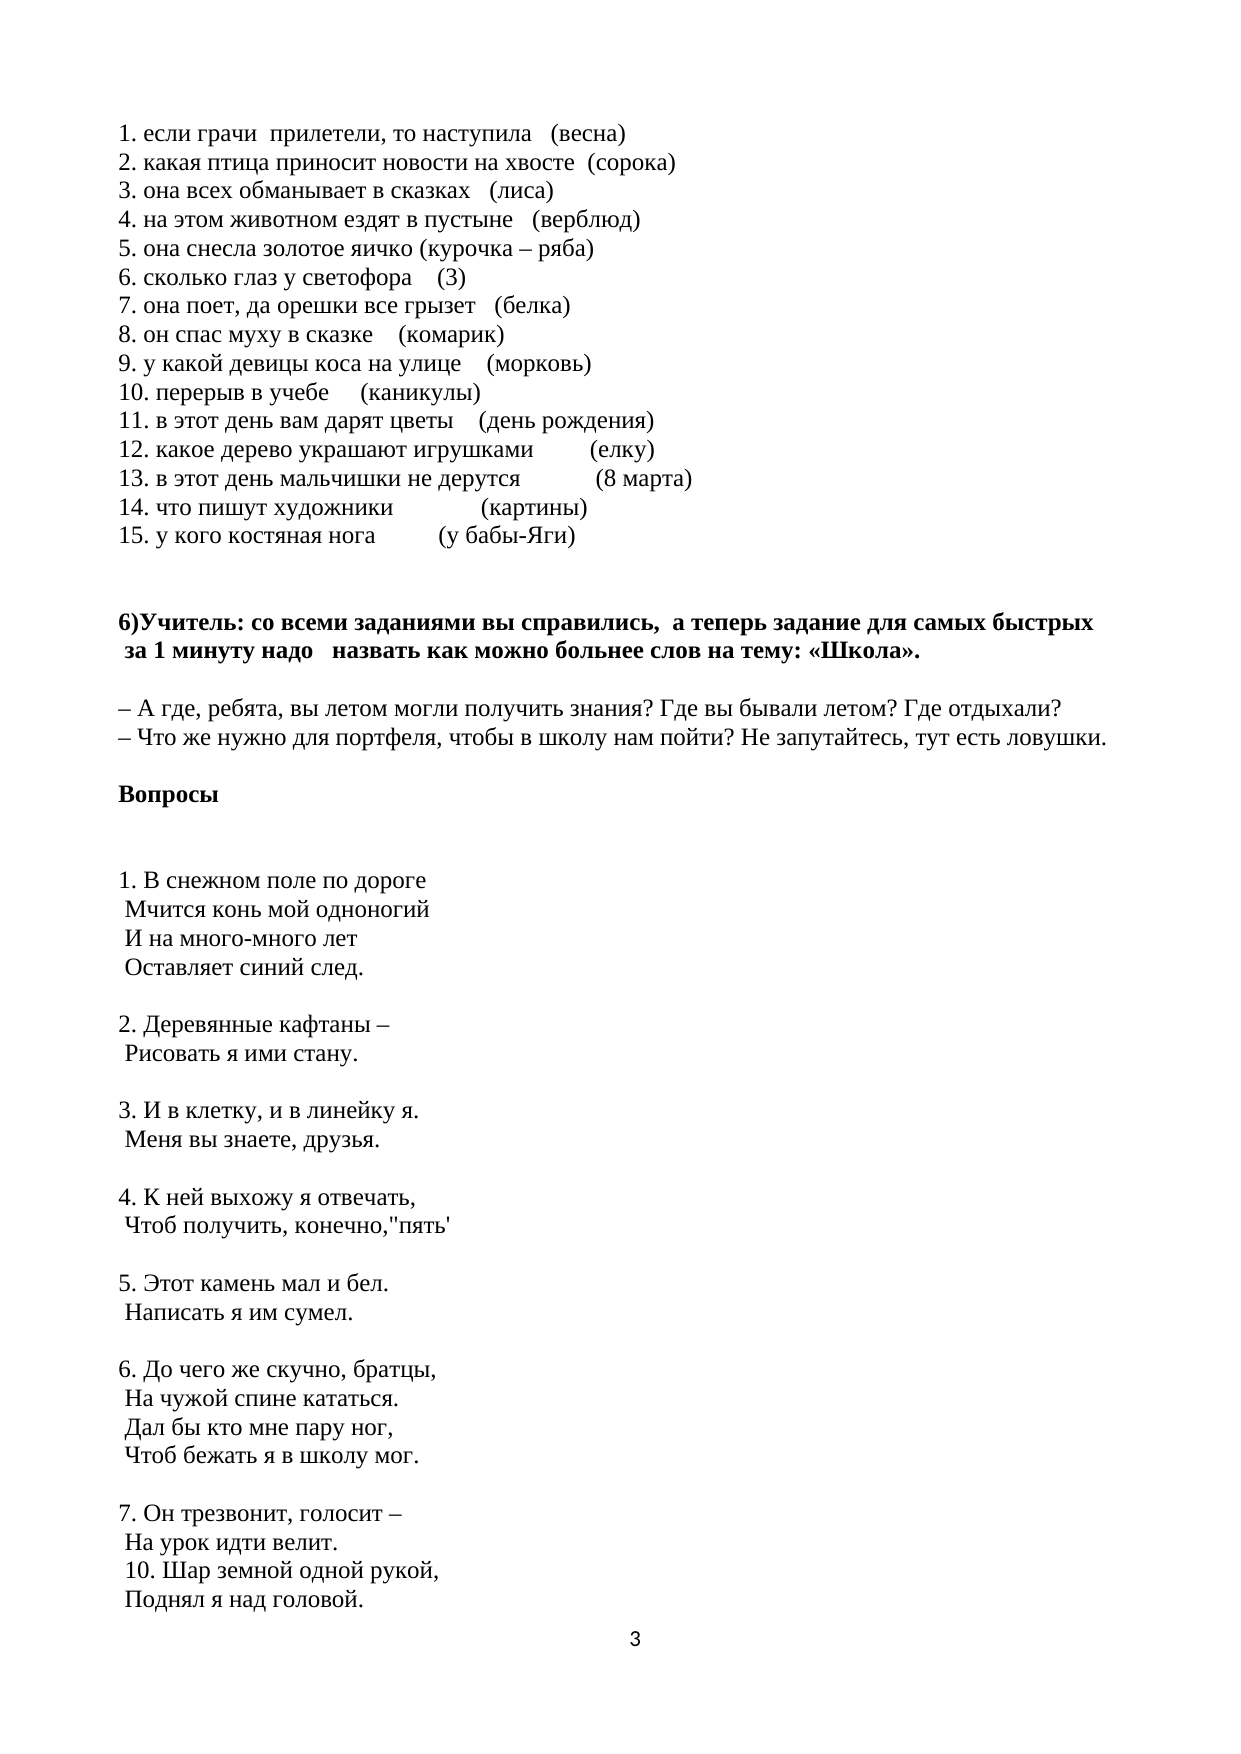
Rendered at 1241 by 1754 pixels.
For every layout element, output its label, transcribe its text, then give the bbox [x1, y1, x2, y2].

text 2. какая птица приносит новости на хвосте (сорока) [118, 147, 1152, 176]
text 15. у кого костяная нога (у бабы-Яги) [118, 521, 1152, 549]
text Меня вы знаете, друзья. [118, 1124, 1152, 1153]
text Дал бы кто мне пару ног, [118, 1412, 1152, 1441]
text 3. она всех обманывает в сказках (лиса) [118, 176, 1152, 204]
text Поднял я над головой. [118, 1584, 1152, 1613]
text На чужой спине кататься. [118, 1383, 1152, 1412]
text – Что же нужно для портфеля, чтобы в школу нам пойти? Не запутайтесь, тут есть ловушки. [118, 722, 1152, 751]
text – А где, ребята, вы летом могли получить знания? Где вы бывали летом? Где отдыхали? [118, 693, 1152, 722]
text 4. К ней выхожу я отвечать, [118, 1182, 1152, 1211]
text Чтоб получить, конечно,"пять' [118, 1211, 1152, 1239]
text 6)Учитель: со всеми заданиями вы справились, а теперь задание для самых быстрых [118, 607, 1152, 636]
text 5. она снесла золотое яичко (курочка – ряба) [118, 233, 1152, 262]
text 3. И в клетку, и в линейку я. [118, 1096, 1152, 1124]
text На урок идти велит. [118, 1527, 1152, 1556]
text И на много-много лет [118, 923, 1152, 952]
text 6. сколько глаз у светофора (3) [118, 262, 1152, 291]
text за 1 минуту надо назвать как можно больнее слов на тему: «Школа». [118, 636, 1152, 664]
text 10. перерыв в учебе (каникулы) [118, 377, 1152, 406]
text 7. Он трезвонит, голосит – [118, 1498, 1152, 1527]
text Чтоб бежать я в школу мог. [118, 1441, 1152, 1469]
text Рисовать я ими стану. [118, 1038, 1152, 1067]
text 1. если грачи прилетели, то наступила (весна) [118, 118, 1152, 147]
text 4. на этом животном ездят в пустыне (верблюд) [118, 204, 1152, 233]
text 11. в этот день вам дарят цветы (день рождения) [118, 406, 1152, 434]
text 8. он спас муху в сказке (комарик) [118, 319, 1152, 348]
text Оставляет синий след. [118, 952, 1152, 981]
text 12. какое дерево украшают игрушками (елку) [118, 434, 1152, 463]
text 6. До чего же скучно, братцы, [118, 1354, 1152, 1383]
text 10. Шар земной одной рукой, [118, 1556, 1152, 1584]
text 13. в этот день мальчишки не дерутся (8 марта) [118, 463, 1152, 492]
text 1. В снежном поле по дороге [118, 866, 1152, 894]
text 9. у какой девицы коса на улице (морковь) [118, 348, 1152, 377]
text Написать я им сумел. [118, 1297, 1152, 1326]
text Мчится конь мой одноногий [118, 894, 1152, 923]
text 14. что пишут художники (картины) [118, 492, 1152, 521]
text 5. Этот камень мал и бел. [118, 1268, 1152, 1297]
text 2. Деревянные кафтаны – [118, 1009, 1152, 1038]
text Вопросы [118, 779, 1152, 808]
text 7. она поет, да орешки все грызет (белка) [118, 291, 1152, 319]
